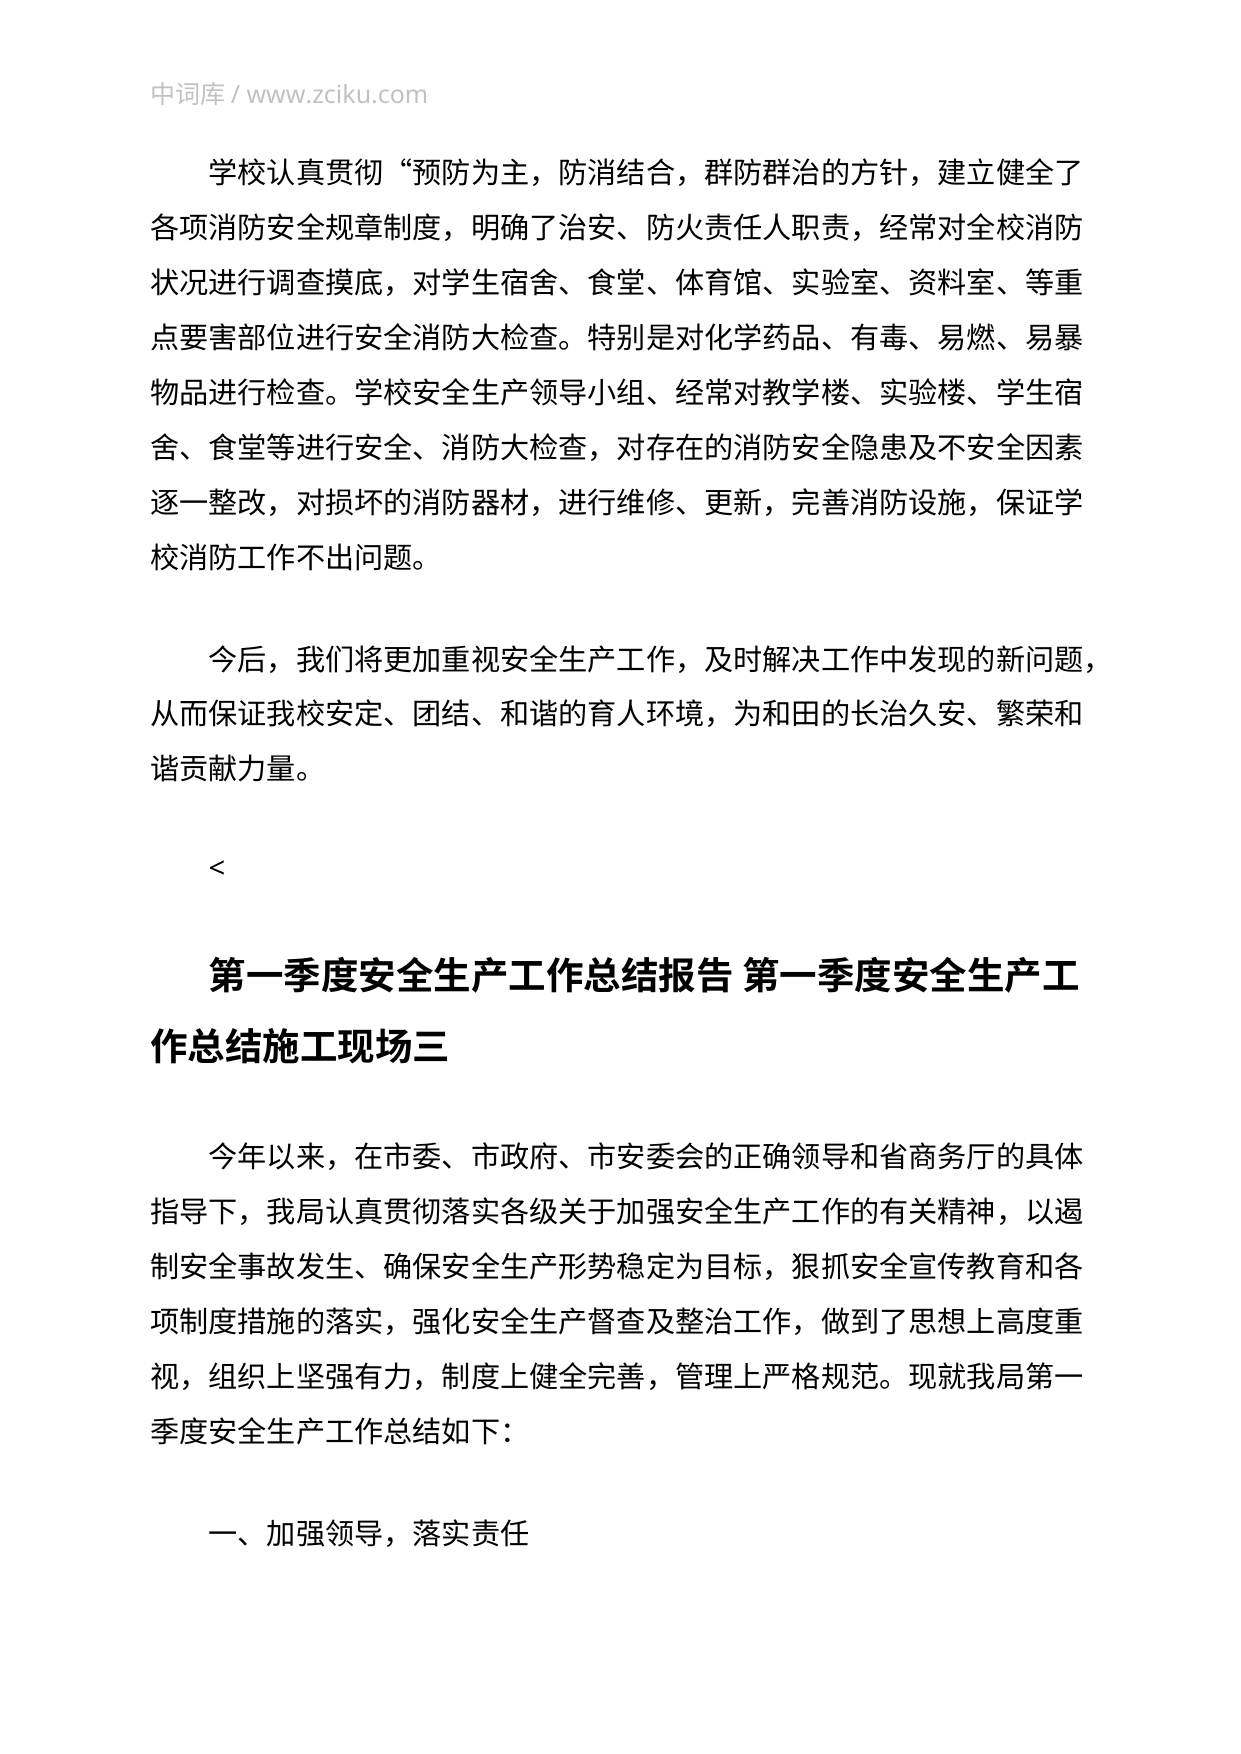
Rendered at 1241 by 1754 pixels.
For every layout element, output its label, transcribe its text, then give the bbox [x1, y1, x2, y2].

text < [150, 848, 1090, 887]
text 今年以来，在市委、市政府、市安委会的正确领导和省商务厅的具体指导下，我局认真贯彻落实各级关于加强安全生产工作的有关精神，以遏制安全事故发生、确保安全生产形势稳定为目标，狠抓安全宣传教育和各项制度措施的落实，强化安全生产督查及整治工作，做到了思想上高度重视，组织上坚强有力，制度上健全完善，管理上严格规范。现就我局第一季度安全生产工作总结如下： [150, 1134, 1090, 1451]
text 第一季度安全生产工作总结报告 第一季度安全生产工作总结施工现场三 [150, 946, 1090, 1071]
text 一、加强领导，落实责任 [150, 1510, 1090, 1552]
text 今后，我们将更加重视安全生产工作，及时解决工作中发现的新问题，从而保证我校安定、团结、和谐的育人环境，为和田的长治久安、繁荣和谐贡献力量。 [150, 636, 1090, 788]
text 学校认真贯彻“预防为主，防消结合，群防群治的方针，建立健全了各项消防安全规章制度，明确了治安、防火责任人职责，经常对全校消防状况进行调查摸底，对学生宿舍、食堂、体育馆、实验室、资料室、等重点要害部位进行安全消防大检查。特别是对化学药品、有毒、易燃、易暴物品进行检查。学校安全生产领导小组、经常对教学楼、实验楼、学生宿舍、食堂等进行安全、消防大检查，对存在的消防安全隐患及不安全因素逐一整改，对损坏的消防器材，进行维修、更新，完善消防设施，保证学校消防工作不出问题。 [150, 150, 1090, 577]
